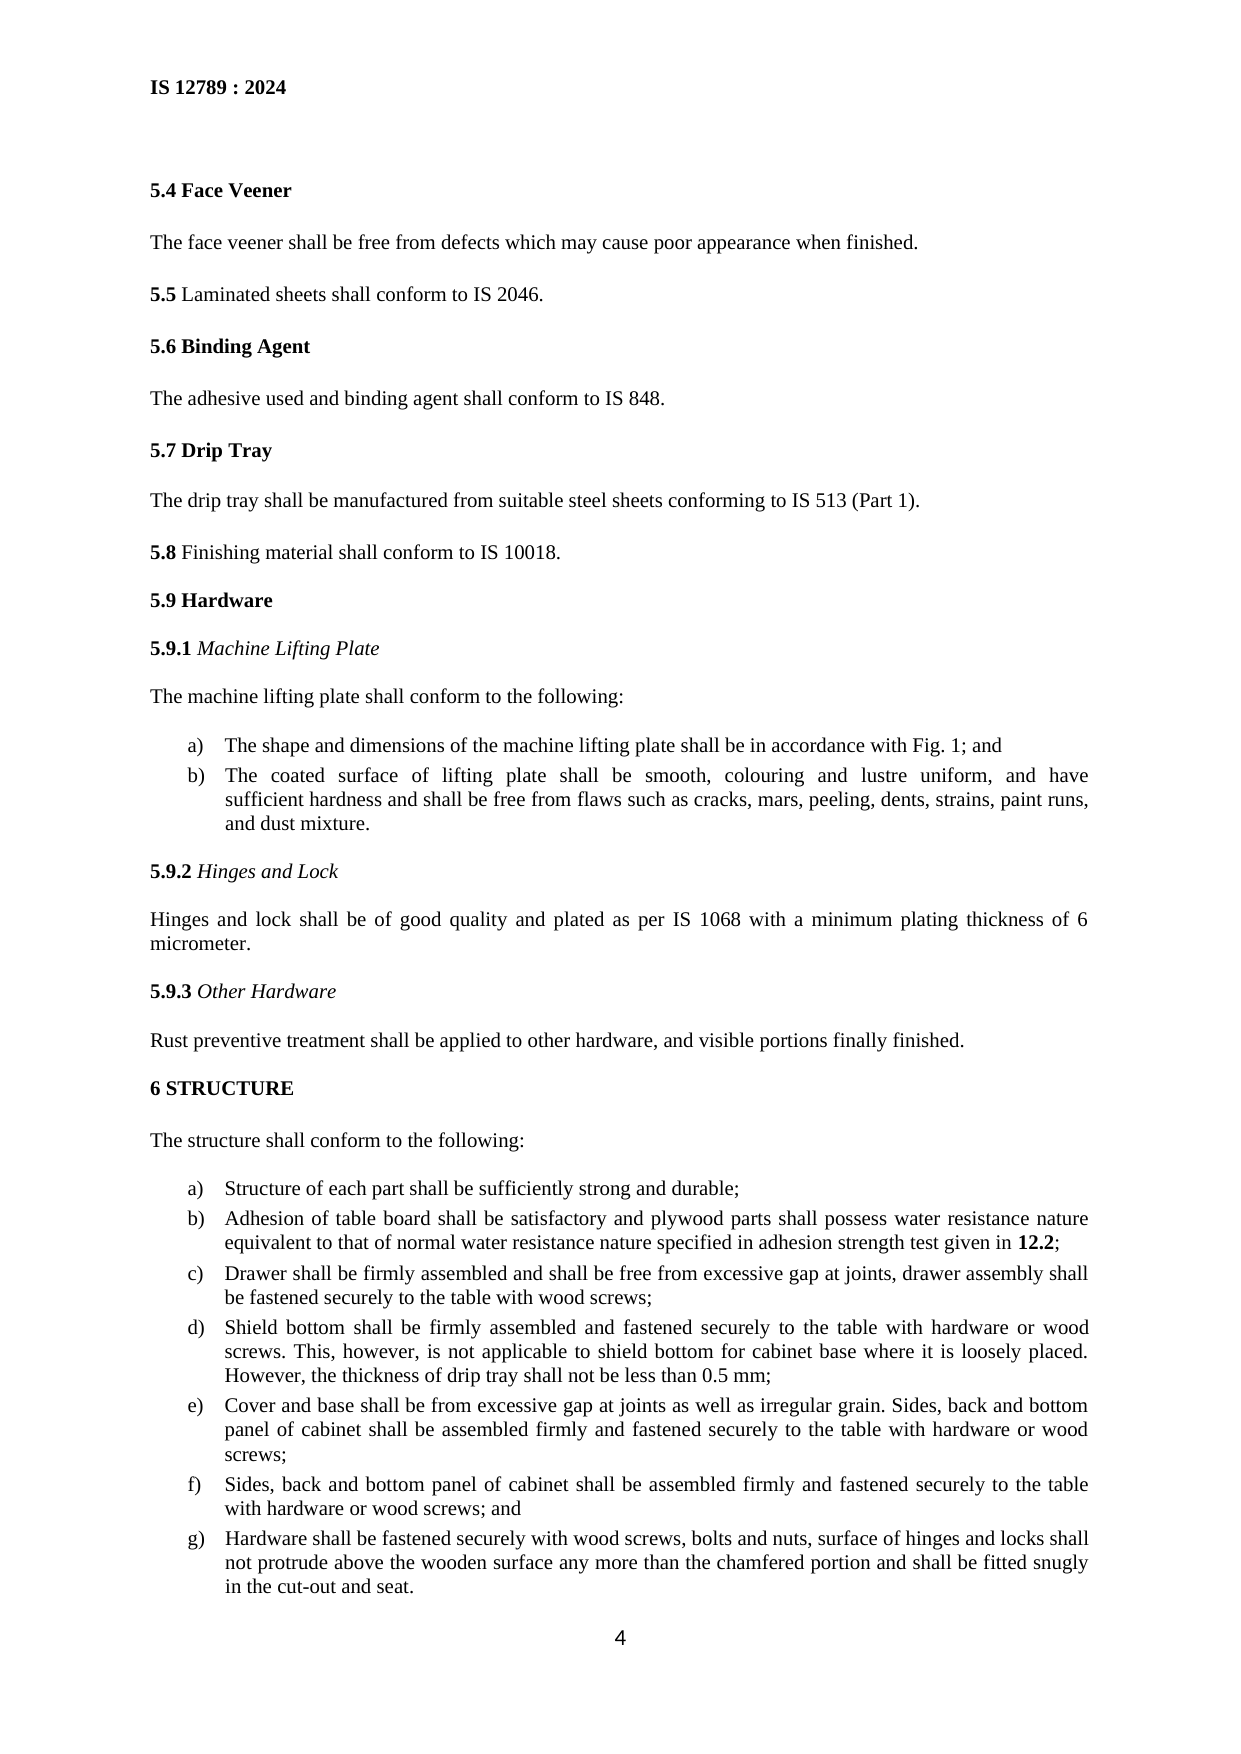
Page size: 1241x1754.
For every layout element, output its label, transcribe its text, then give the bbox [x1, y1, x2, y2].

text 5.9.1 Machine Lifting Plate [150, 636, 1090, 660]
text 5.7 Drip Tray [150, 438, 1090, 462]
text 5.9 Hardware [150, 588, 1090, 612]
list Shield bottom shall be firmly assembled and fastened securely to the table with hardware or wood screws. This, however, is not applicable to shield bottom for cabinet base where it is loosely placed. However, the thickness of drip tray shall not be less than 0.5 mm; [187, 1315, 1090, 1387]
text The adhesive used and binding agent shall conform to IS 848. [150, 386, 1090, 438]
text 6 STRUCTURE [150, 1076, 1090, 1128]
text 5.4 Face Veener [150, 177, 1090, 229]
list The shape and dimensions of the machine lifting plate shall be in accordance with Fig. 1; and [187, 732, 1090, 757]
text 5.8 Finishing material shall conform to IS 10018. [150, 540, 1090, 564]
text 5.9.3 Other Hardware [150, 979, 1090, 1003]
text The drip tray shall be manufactured from suitable steel sheets conforming to IS 513 (Part 1). [150, 464, 1090, 540]
text Rust preventive treatment shall be applied to other hardware, and visible portions finally finished. [150, 1027, 1090, 1052]
list Drawer shall be firmly assembled and shall be free from excessive gap at joints, drawer assembly shall be fastened securely to the table with wood screws; [187, 1261, 1090, 1309]
list Sides, back and bottom panel of cabinet shall be assembled firmly and fastened securely to the table with hardware or wood screws; and [187, 1472, 1090, 1520]
text The structure shall conform to the following: [150, 1128, 1090, 1152]
list Hardware shall be fastened securely with wood screws, bolts and nuts, surface of hinges and locks shall not protrude above the wooden surface any more than the chamfered portion and shall be fitted snugly in the cut-out and seat. [187, 1526, 1090, 1598]
text 5.6 Binding Agent [150, 334, 1090, 386]
list Structure of each part shall be sufficiently strong and durable; [187, 1176, 1090, 1200]
list The coated surface of lifting plate shall be smooth, colouring and lustre uniform, and have sufficient hardness and shall be free from flaws such as cracks, mars, peeling, dents, strains, paint runs, and dust mixture. [187, 763, 1090, 835]
text 5.9.2 Hinges and Lock [150, 859, 1090, 883]
text The face veener shall be free from defects which may cause poor appearance when finished. [150, 229, 1090, 282]
text Hinges and lock shall be of good quality and plated as per IS 1068 with a minimum plating thickness of 6 micrometer. [150, 907, 1090, 955]
list Cover and base shall be from excessive gap at joints as well as irregular grain. Sides, back and bottom panel of cabinet shall be assembled firmly and fastened securely to the table with hardware or wood screws; [187, 1393, 1090, 1466]
text 5.5 Laminated sheets shall conform to IS 2046. [150, 282, 1090, 334]
list Adhesion of table board shall be satisfactory and plywood parts shall possess water resistance nature equivalent to that of normal water resistance nature specified in adhesion strength test given in 12.2; [187, 1206, 1090, 1254]
text The machine lifting plate shall conform to the following: [150, 684, 1090, 708]
